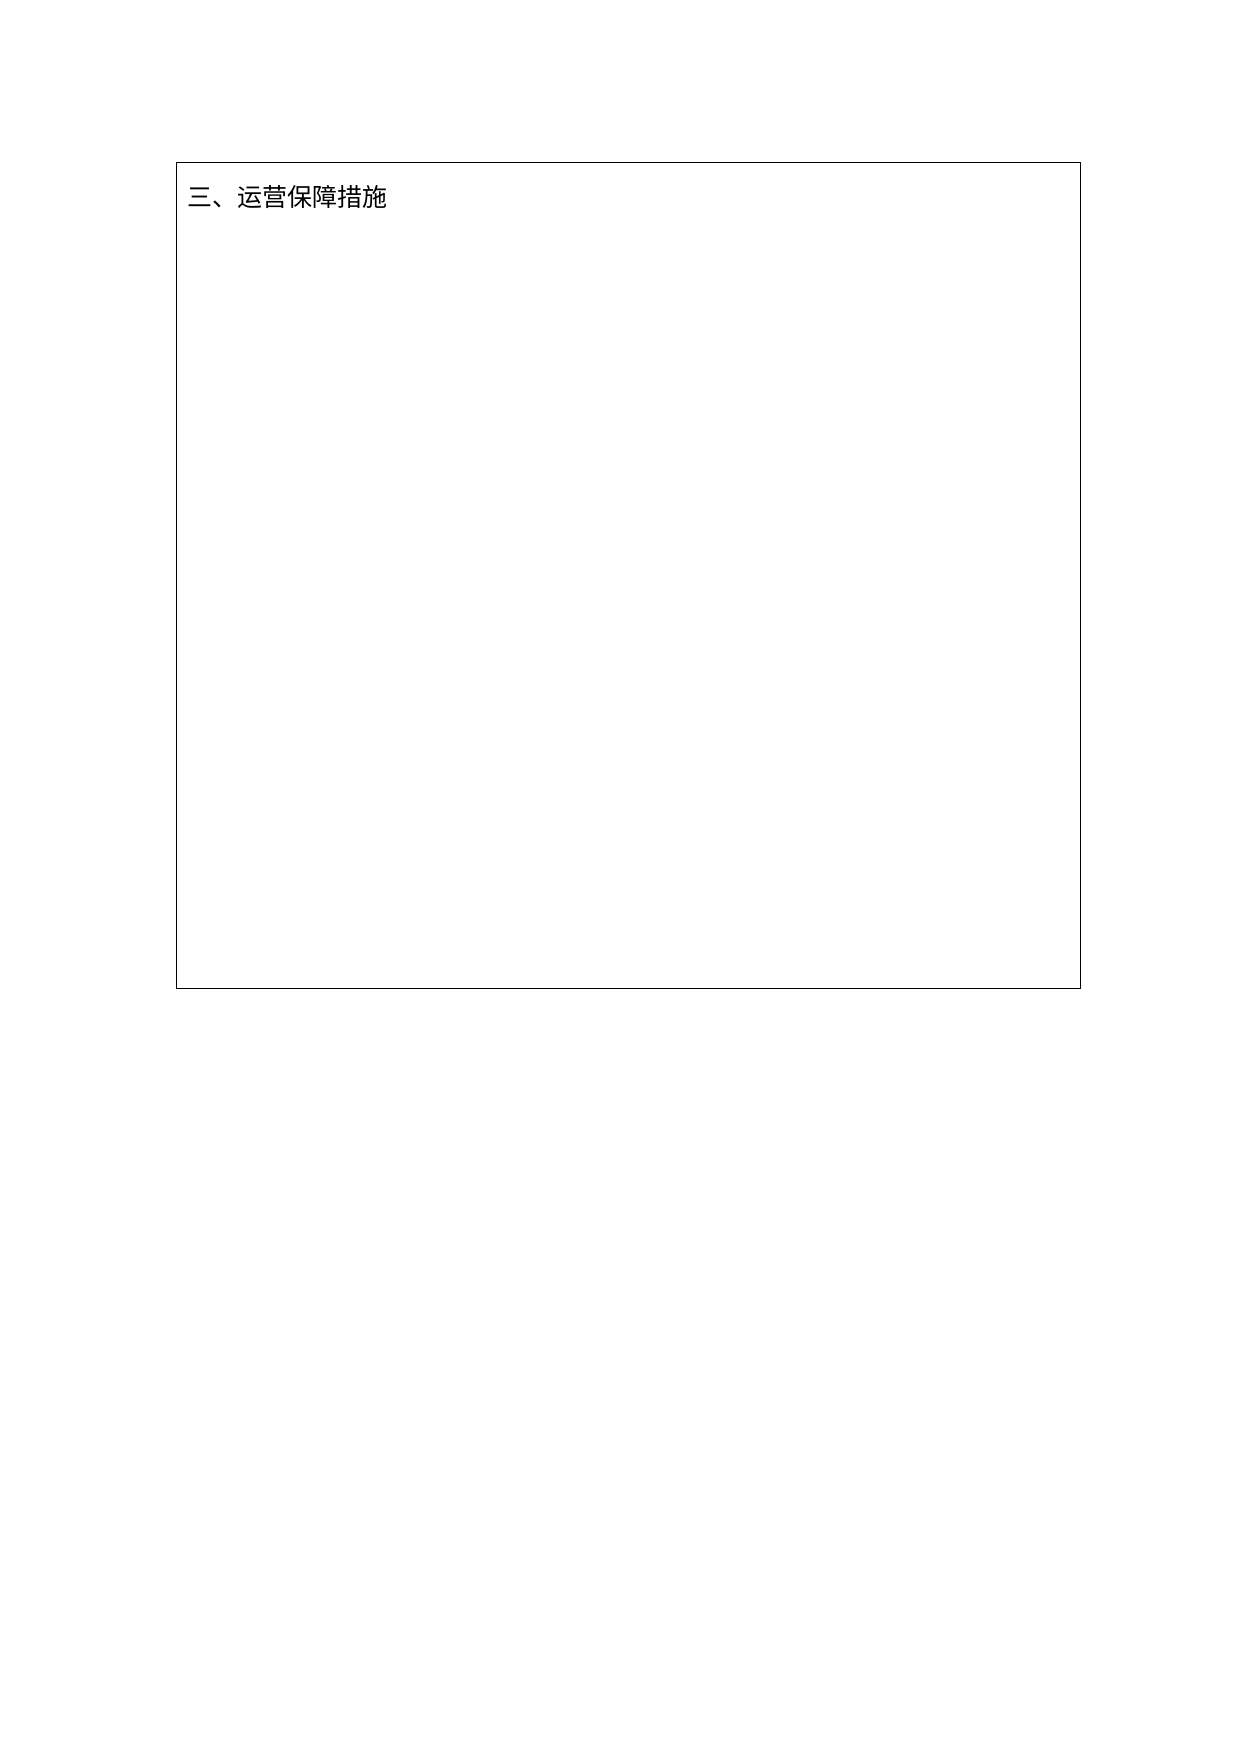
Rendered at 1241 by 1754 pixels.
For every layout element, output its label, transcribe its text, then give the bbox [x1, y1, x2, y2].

table_cell 三、运营保障措施 [177, 163, 1080, 988]
